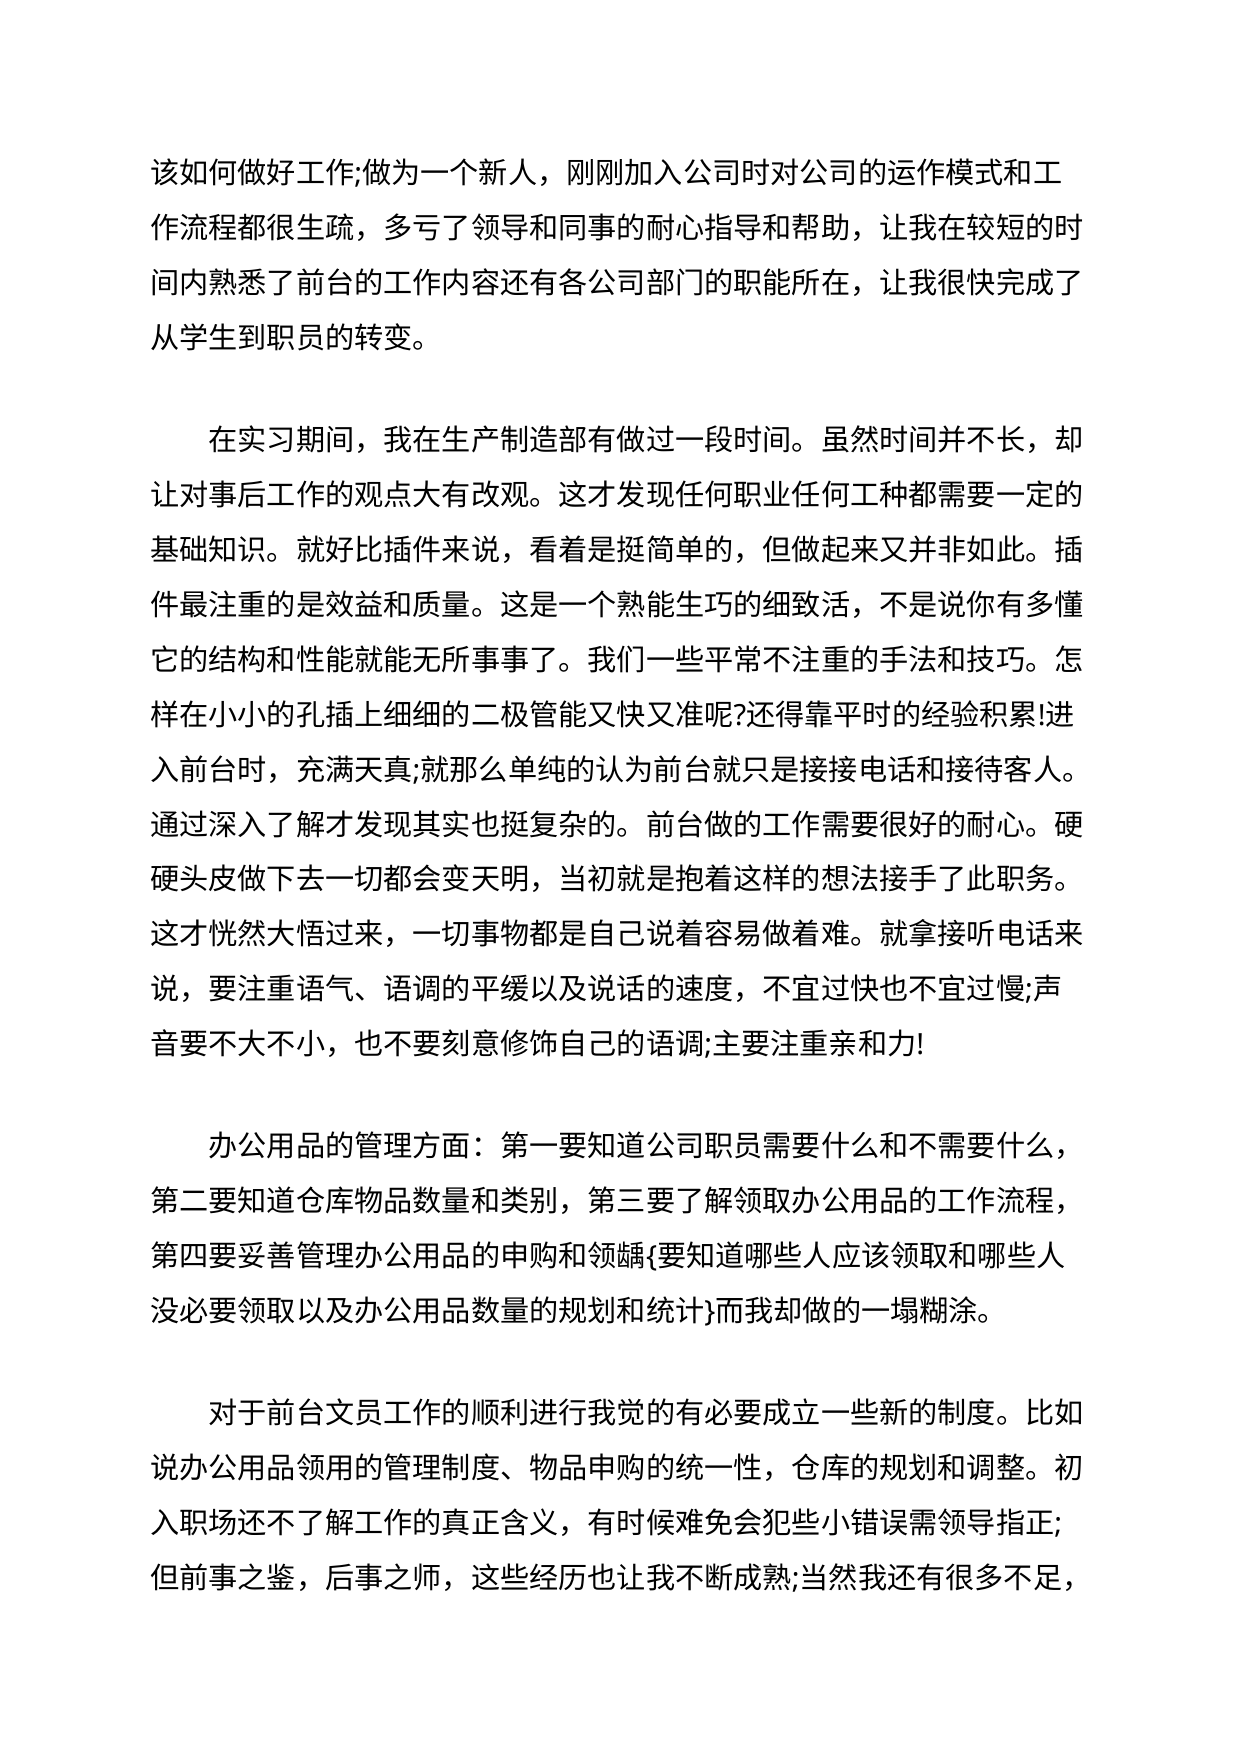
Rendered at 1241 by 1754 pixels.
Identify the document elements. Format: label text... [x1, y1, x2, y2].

text 在实习期间，我在生产制造部有做过一段时间。虽然时间并不长，却让对事后工作的观点大有改观。这才发现任何职业任何工种都需要一定的基础知识。就好比插件来说，看着是挺简单的，但做起来又并非如此。插件最注重的是效益和质量。这是一个熟能生巧的细致活，不是说你有多懂它的结构和性能就能无所事事了。我们一些平常不注重的手法和技巧。怎样在小小的孔插上细细的二极管能又快又准呢?还得靠平时的经验积累!进入前台时，充满天真;就那么单纯的认为前台就只是接接电话和接待客人。通过深入了解才发现其实也挺复杂的。前台做的工作需要很好的耐心。硬硬头皮做下去一切都会变天明，当初就是抱着这样的想法接手了此职务。这才恍然大悟过来，一切事物都是自己说着容易做着难。就拿接听电话来说，要注重语气、语调的平缓以及说话的速度，不宜过快也不宜过慢;声音要不大不小，也不要刻意修饰自己的语调;主要注重亲和力! [150, 417, 1090, 1063]
text 办公用品的管理方面：第一要知道公司职员需要什么和不需要什么，第二要知道仓库物品数量和类别，第三要了解领取办公用品的工作流程，第四要妥善管理办公用品的申购和领龋{要知道哪些人应该领取和哪些人没必要领取以及办公用品数量的规划和统计}而我却做的一塌糊涂。 [150, 1123, 1090, 1330]
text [150, 1389, 1090, 1597]
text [150, 150, 1090, 357]
